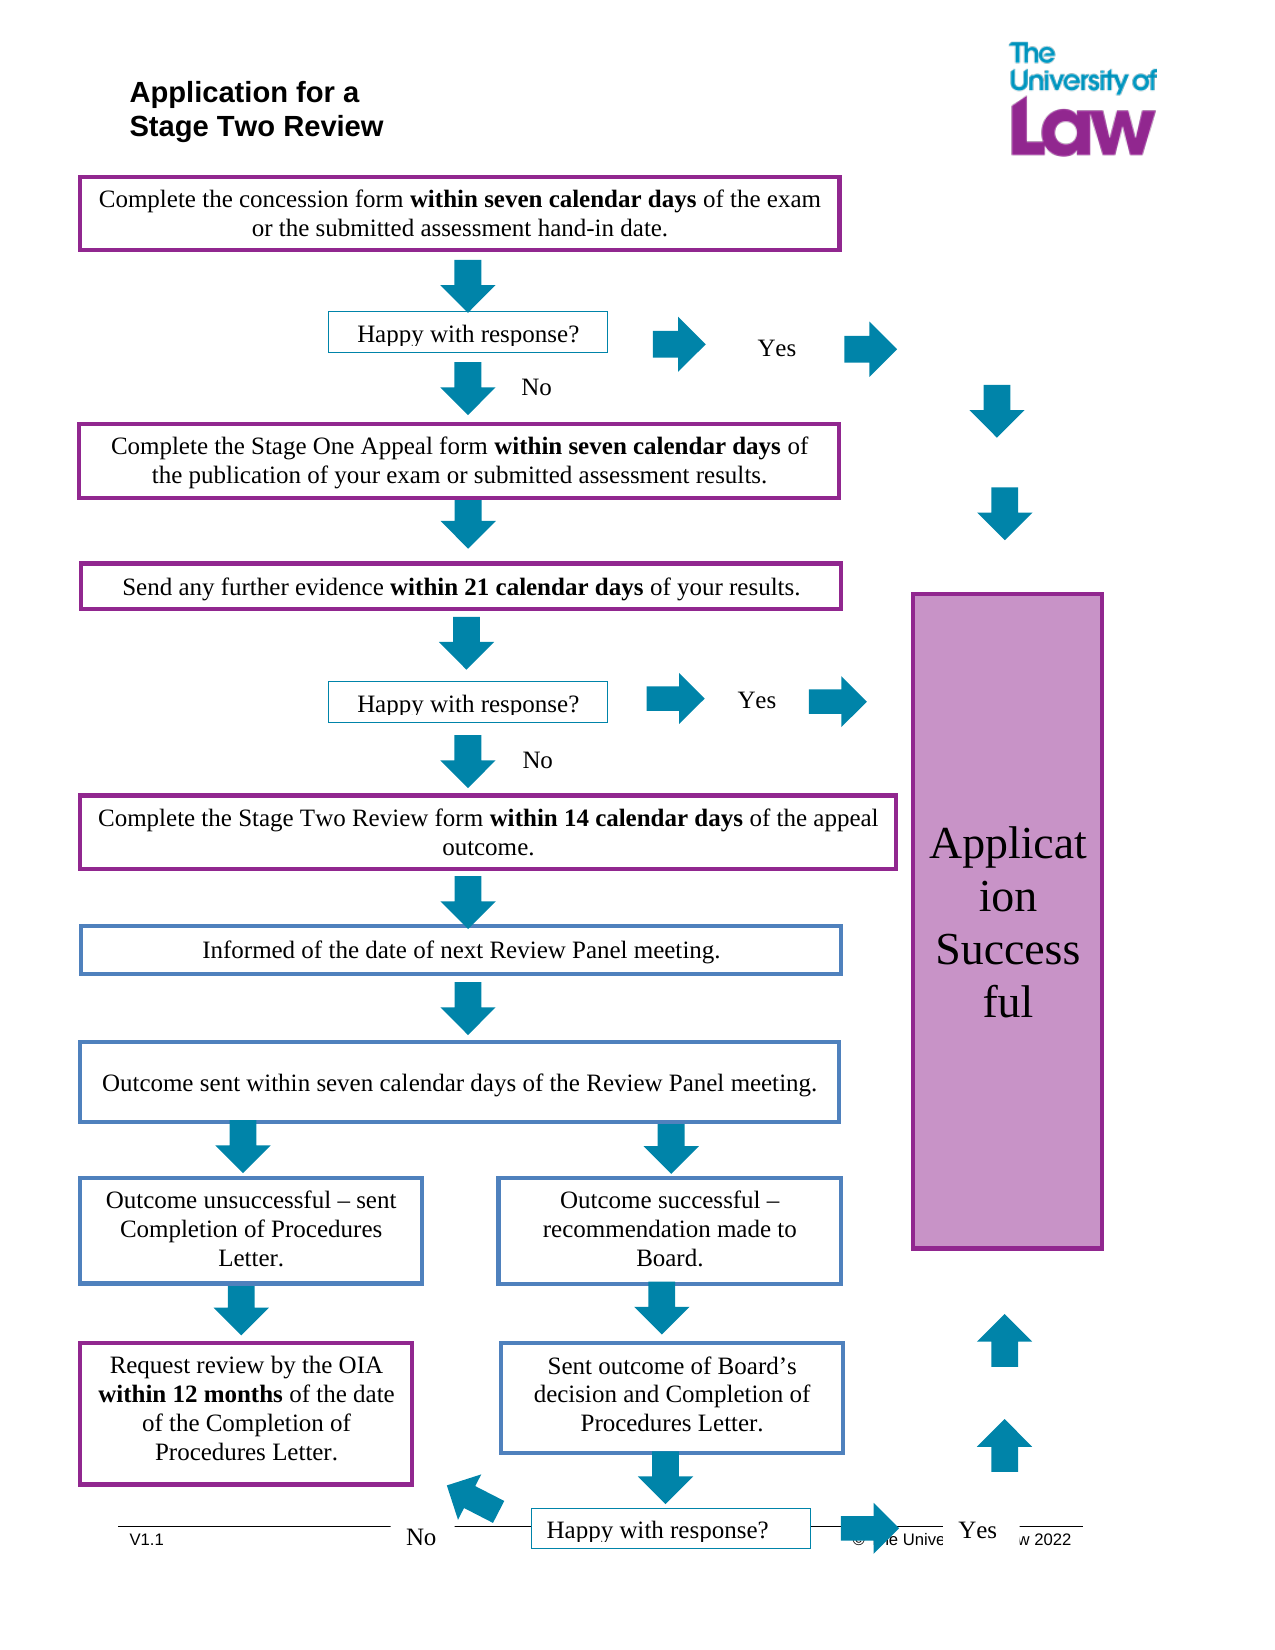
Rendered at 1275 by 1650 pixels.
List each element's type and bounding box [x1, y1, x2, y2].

picture [1008, 40, 1157, 157]
picture [1136, 78, 1145, 87]
